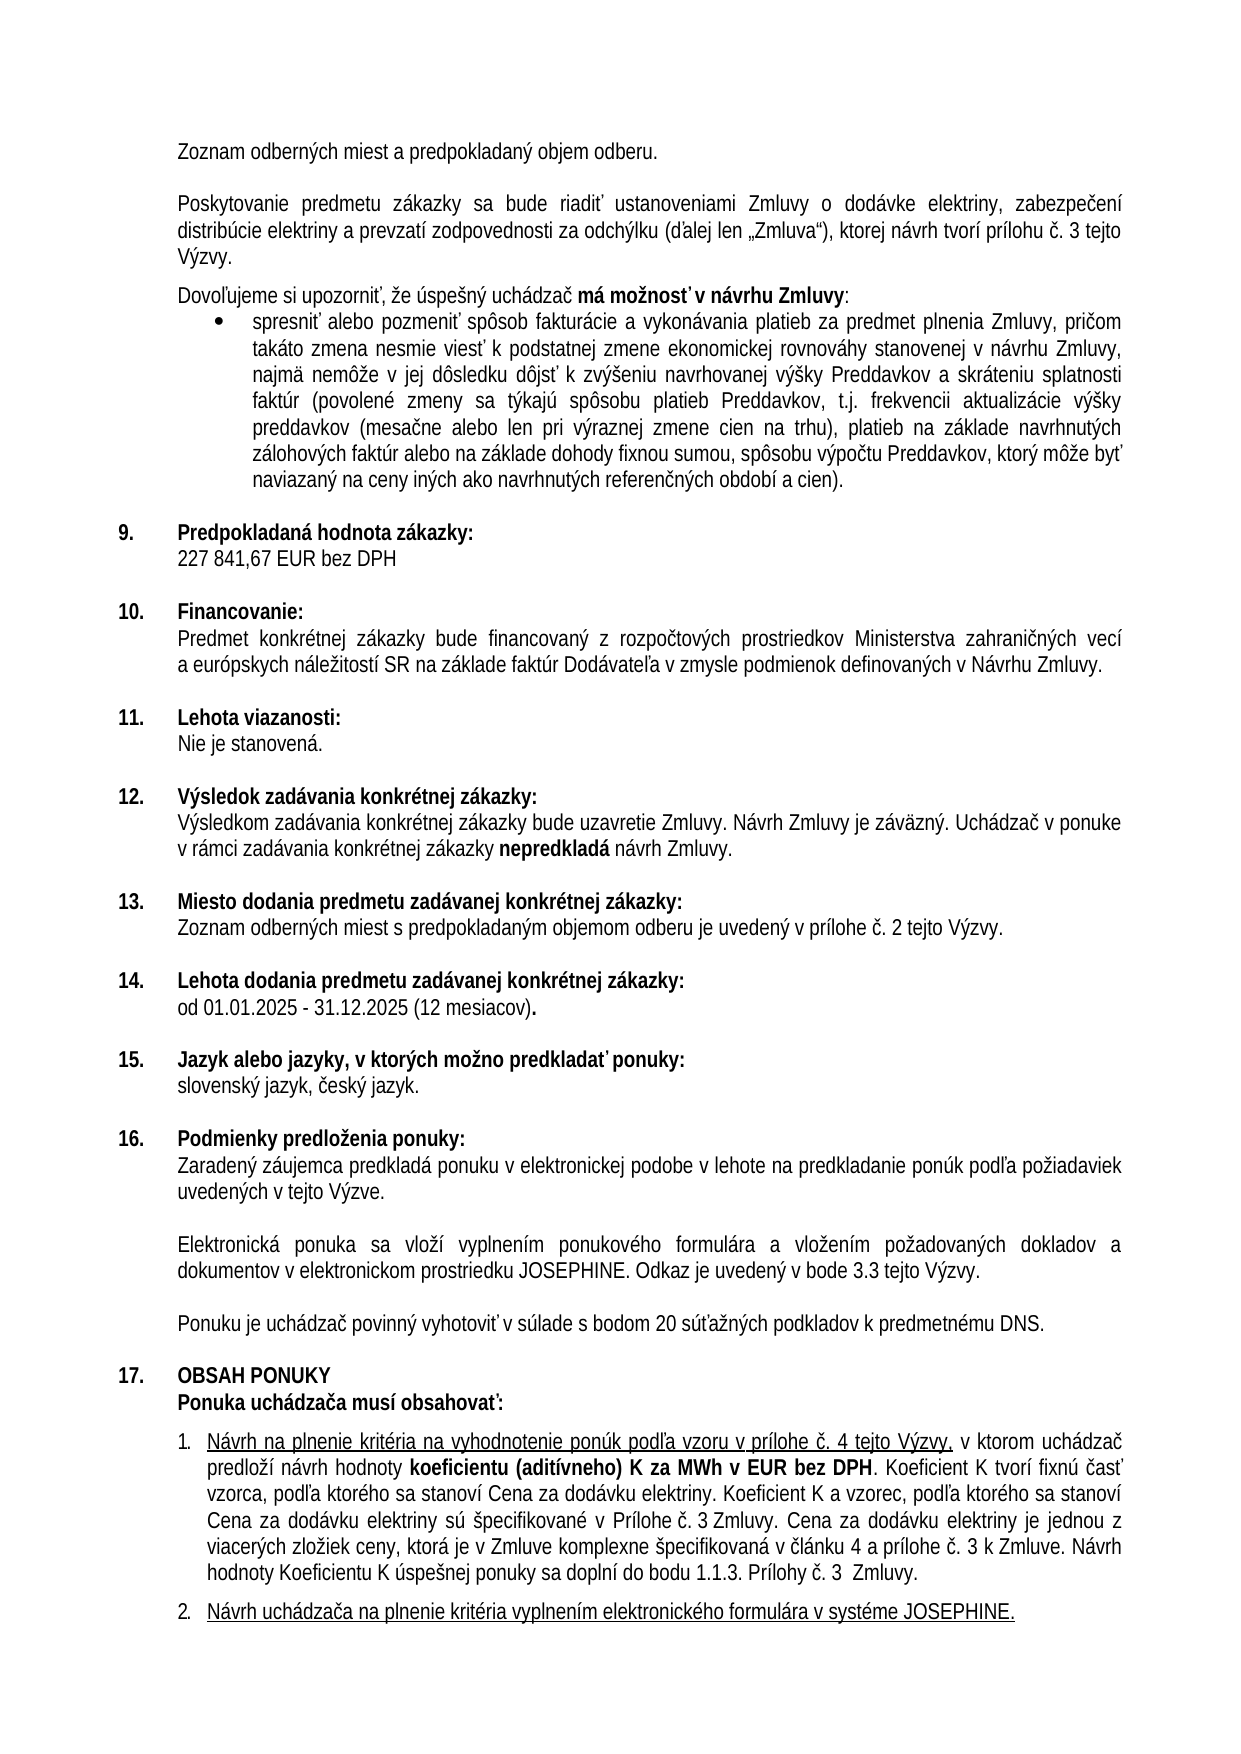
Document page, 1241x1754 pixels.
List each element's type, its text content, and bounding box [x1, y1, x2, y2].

subtitle Elektronická ponuka sa vloží vyplnením ponukového formulára a vložením požadovaných dokladov a dokumentov v elektronickom prostriedku JOSEPHINE. Odkaz je uvedený v bode 3.3 tejto Výzvy. [177, 1231, 1122, 1283]
text Ponuka uchádzača musí obsahovať: [118, 1389, 1081, 1415]
subtitle Dovoľujeme si upozorniť, že úspešný uchádzač má možnosť v návrhu Zmluvy: [177, 282, 1122, 308]
subtitle Financovanie: [118, 598, 1122, 624]
subtitle Nie je stanovená. [141, 730, 1122, 756]
subtitle OBSAH PONUKY [118, 1362, 1122, 1389]
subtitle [177, 138, 1122, 164]
subtitle Lehota viazanosti: [118, 703, 1122, 730]
subtitle Predmet konkrétnej zákazky bude financovaný z rozpočtových prostriedkov Ministerstva zahraničných vecí a európskych náležitostí SR na základe faktúr Dodávateľa v zmysle podmienok definovaných v Návrhu Zmluvy. [177, 624, 1122, 677]
subtitle Poskytovanie predmetu zákazky sa bude riadiť ustanoveniami Zmluvy o dodávke elektriny, zabezpečení distribúcie elektriny a prevzatí zodpovednosti za odchýlku (ďalej len „Zmluva“), ktorej návrh tvorí prílohu č. 3 tejto Výzvy. [177, 190, 1122, 269]
subtitle spresniť alebo pozmeniť spôsob fakturácie a vykonávania platieb za predmet plnenia Zmluvy, pričom takáto zmena nesmie viesť k podstatnej zmene ekonomickej rovnováhy stanovenej v návrhu Zmluvy, najmä nemôže v jej dôsledku dôjsť k zvýšeniu navrhovanej výšky Preddavkov a skráteniu splatnosti faktúr (povolené zmeny sa týkajú spôsobu platieb Preddavkov, t.j. frekvencii aktualizácie výšky preddavkov (mesačne alebo len pri výraznej zmene cien na trhu), platieb na základe navrhnutých zálohových faktúr alebo na základe dohody fixnou sumou, spôsobu výpočtu Preddavkov, ktorý môže byť naviazaný na ceny iných ako navrhnutých referenčných období a cien). [215, 308, 1122, 493]
subtitle Zaradený záujemca predkladá ponuku v elektronickej podobe v lehote na predkladanie ponúk podľa požiadaviek uvedených v tejto Výzve. [177, 1152, 1122, 1204]
subtitle Zoznam odberných miest s predpokladaným objemom odberu je uvedený v prílohe č. 2 tejto Výzvy. [177, 914, 1122, 941]
subtitle Predpokladaná hodnota zákazky: [118, 519, 1122, 545]
subtitle Ponuku je uchádzač povinný vyhotoviť v súlade s bodom 20 súťažných podkladov k predmetnému DNS. [177, 1310, 1122, 1336]
subtitle Lehota dodania predmetu zadávanej konkrétnej zákazky: [118, 967, 1122, 993]
list Návrh na plnenie kritéria na vyhodnotenie ponúk podľa vzoru v prílohe č. 4 tejto Výzvy, v ktorom uchádzač predloží návrh hodnoty koeficientu (aditívneho) K za MWh v EUR bez DPH. Koeficient K tvorí fixnú časť vzorca, podľa ktorého sa stanoví Cena za dodávku elektriny. Koeficient K a vzorec, podľa ktorého sa stanoví Cena za dodávku elektriny sú špecifikované v Prílohe č. 3 Zmluvy. Cena za dodávku elektriny je jednou z viacerých zložiek ceny, ktorá je v Zmluve komplexne špecifikovaná v článku 4 a prílohe č. 3 k Zmluve. Návrh hodnoty Koeficientu K úspešnej ponuky sa doplní do bodu 1.1.3. Prílohy č. 3 Zmluvy. [177, 1428, 1122, 1586]
subtitle 227 841,67 EUR bez DPH [177, 545, 1122, 572]
text od 01.01.2025 - 31.12.2025 (12 mesiacov). [177, 993, 1122, 1020]
list Výsledok zadávania konkrétnej zákazky: [118, 783, 1122, 809]
list Výsledkom zadávania konkrétnej zákazky bude uzavretie Zmluvy. Návrh Zmluvy je záväzný. Uchádzač v ponuke v rámci zadávania konkrétnej zákazky nepredkladá návrh Zmluvy. [177, 809, 1122, 862]
subtitle Jazyk alebo jazyky, v ktorých možno predkladať ponuky: [118, 1046, 1122, 1072]
subtitle slovenský jazyk, český jazyk. [177, 1072, 1122, 1099]
subtitle Miesto dodania predmetu zadávanej konkrétnej zákazky: [118, 888, 1122, 914]
subtitle Podmienky predloženia ponuky: [118, 1125, 1122, 1152]
list Návrh uchádzača na plnenie kritéria vyplnením elektronického formulára v systéme JOSEPHINE. [177, 1598, 1122, 1624]
